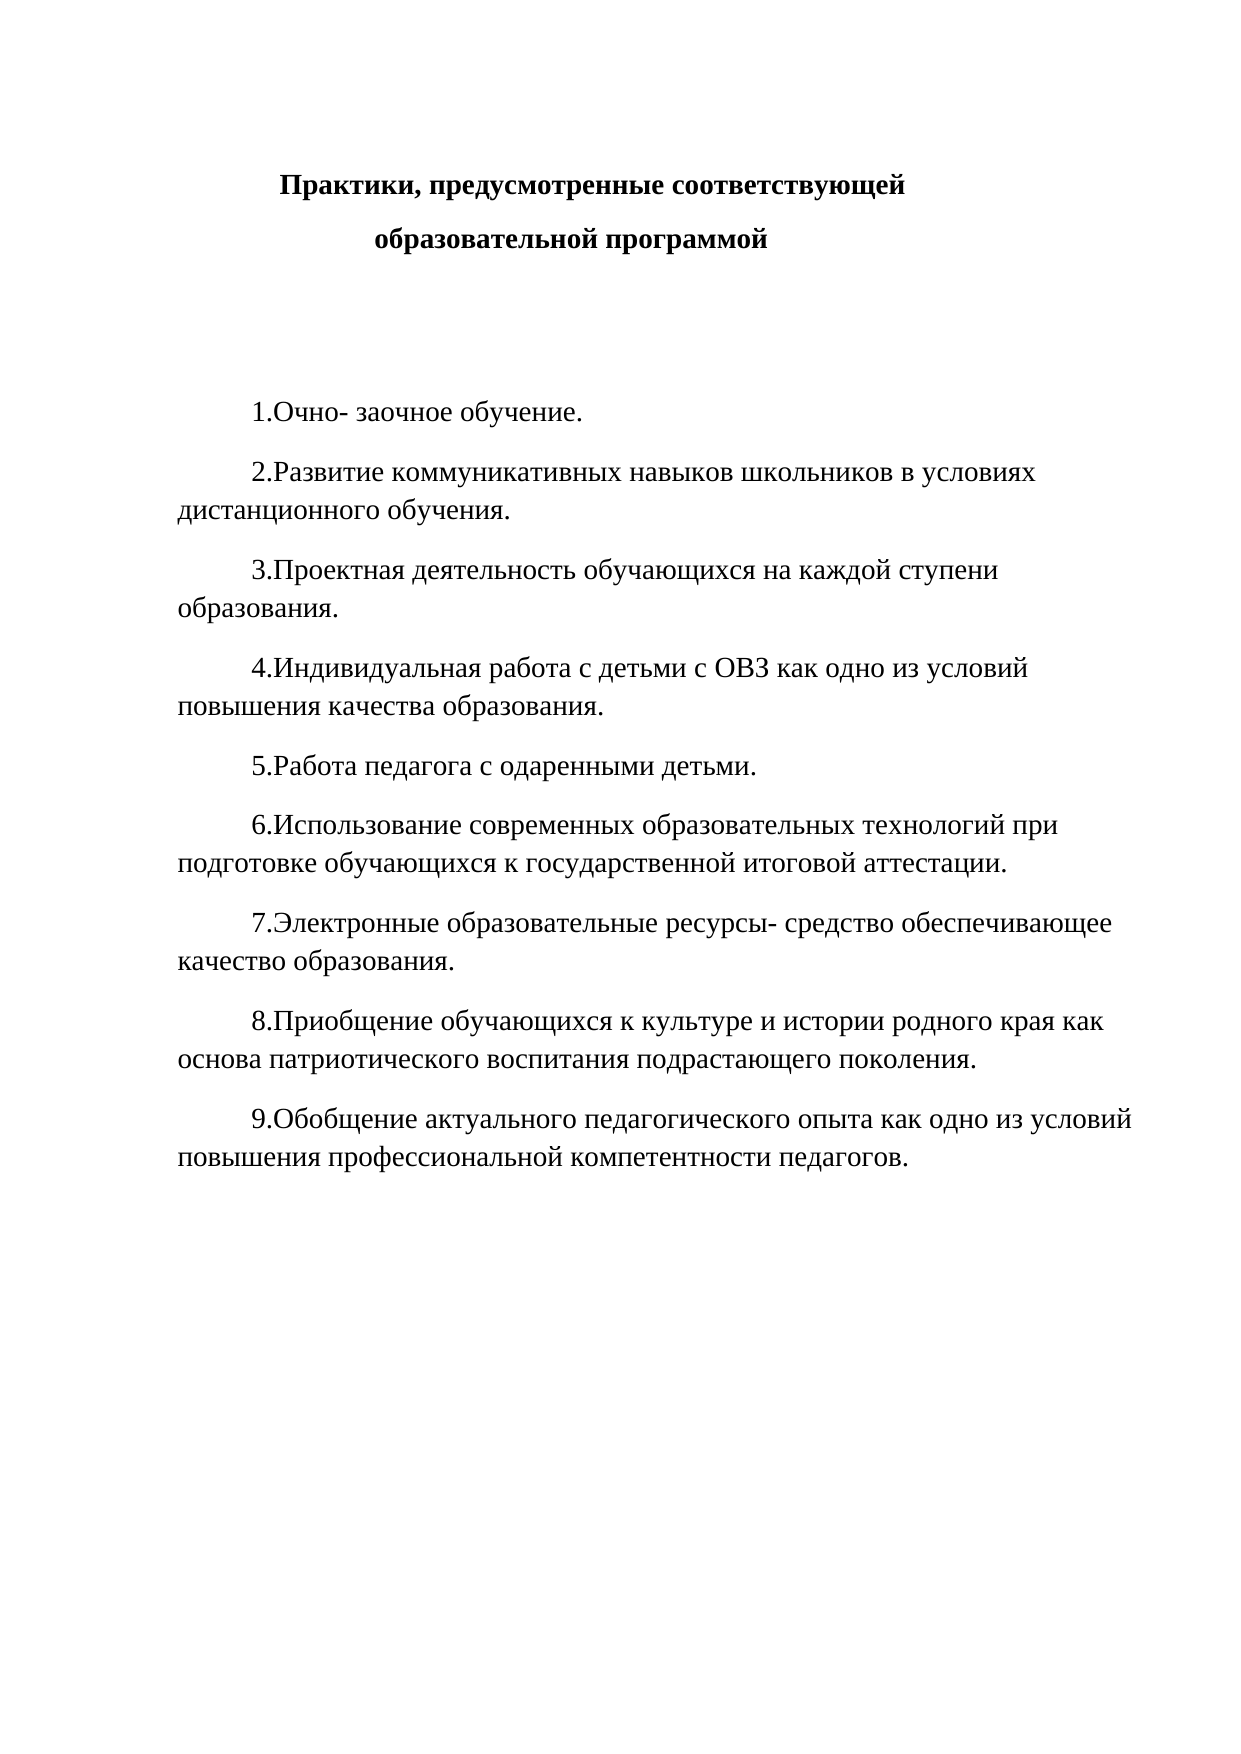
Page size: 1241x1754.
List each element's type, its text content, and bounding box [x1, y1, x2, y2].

text 6.Использование современных образовательных технологий при подготовке обучающихся к государственной итоговой аттестации. [177, 807, 1152, 879]
text 2.Развитие коммуникативных навыков школьников в условиях дистанционного обучения. [177, 454, 1152, 526]
text 4.Индивидуальная работа с детьми с ОВЗ как одно из условий повышения качества образования. [177, 650, 1152, 722]
text 5.Работа педагога с одаренными детьми. [177, 748, 1152, 781]
text Практики, предусмотренные соответствующей [177, 167, 1152, 201]
text 8.Приобщение обучающихся к культуре и истории родного края как основа патриотического воспитания подрастающего поколения. [177, 1003, 1152, 1075]
text 9.Обобщение актуального педагогического опыта как одно из условий повышения профессиональной компетентности педагогов. [177, 1101, 1152, 1173]
text 1.Очно- заочное обучение. [177, 394, 1152, 428]
text 3.Проектная деятельность обучающихся на каждой ступени образования. [177, 552, 1152, 624]
text образовательной программой [177, 221, 1152, 255]
text 7.Электронные образовательные ресурсы- средство обеспечивающее качество образования. [177, 905, 1152, 977]
